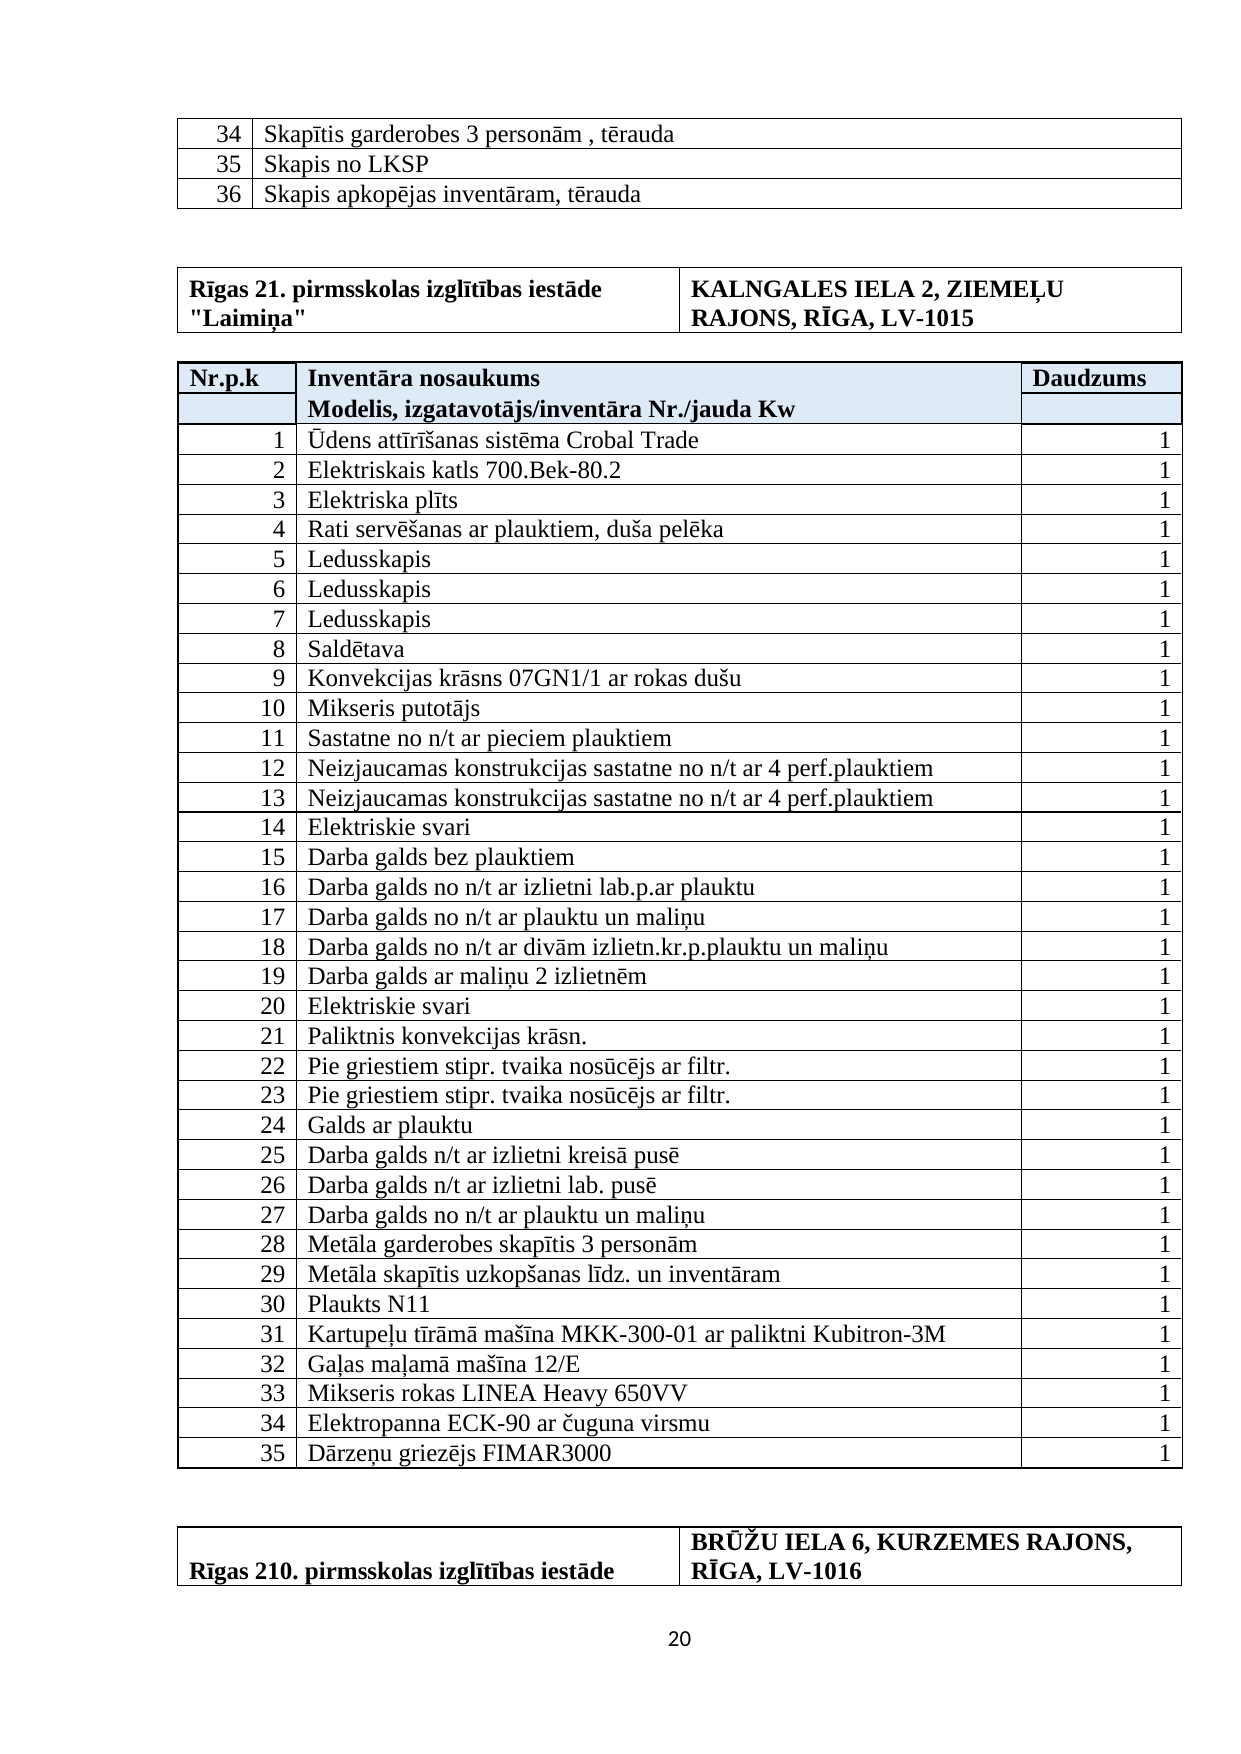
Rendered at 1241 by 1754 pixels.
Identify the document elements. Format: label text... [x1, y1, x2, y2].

table_cell Elektriskie svari [297, 991, 1021, 1020]
table_cell 20 [179, 991, 296, 1020]
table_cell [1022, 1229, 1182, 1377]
table_header Daudzums [1022, 364, 1181, 392]
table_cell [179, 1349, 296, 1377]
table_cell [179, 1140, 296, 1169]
table_cell Ledusskapis [297, 604, 1021, 633]
table_cell 1 [1022, 722, 1182, 752]
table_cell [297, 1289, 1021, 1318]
table_cell 1 [1022, 811, 1182, 841]
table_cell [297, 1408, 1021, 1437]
table_cell 12 [179, 753, 296, 782]
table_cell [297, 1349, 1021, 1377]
table_cell 10 [179, 693, 296, 722]
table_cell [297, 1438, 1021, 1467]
table_cell Skapītis garderobes 3 personām , tērauda [253, 119, 1181, 148]
table_cell Skapis no LKSP [253, 149, 1181, 178]
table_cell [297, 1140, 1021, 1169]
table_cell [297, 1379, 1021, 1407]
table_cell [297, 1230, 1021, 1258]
table_cell 1 [1022, 543, 1182, 573]
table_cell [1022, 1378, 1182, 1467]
table_cell Neizjaucamas konstrukcijas sastatne no n/t ar 4 perf.plauktiem [297, 783, 1021, 811]
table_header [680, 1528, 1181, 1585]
table_cell Skapis apkopējas inventāram, tērauda [253, 179, 1181, 208]
table_cell Darba galds no n/t ar izlietni lab.p.ar plauktu [297, 872, 1021, 901]
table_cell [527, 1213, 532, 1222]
table_cell 2 [179, 455, 296, 484]
table_cell 1 [1022, 663, 1182, 692]
table_cell 13 [179, 783, 296, 811]
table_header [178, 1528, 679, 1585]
table_header KALNGALES IELA 2, ZIEMEĻU RAJONS, RĪGA, LV-1015 [680, 268, 1181, 332]
table_cell 35 [178, 149, 252, 178]
table_cell 1 [1022, 603, 1182, 633]
table_header Rīgas 21. pirmsskolas izglītības iestāde "Laimiņa" [178, 268, 679, 332]
table_cell 1 [1022, 692, 1182, 722]
table_cell 1 [1022, 871, 1182, 901]
table_cell Pie griestiem stipr. tvaika nosūcējs ar filtr. [297, 1081, 1021, 1109]
table_cell 36 [178, 179, 252, 208]
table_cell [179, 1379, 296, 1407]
table_cell Ledusskapis [297, 544, 1021, 573]
table_cell [179, 394, 295, 423]
table_cell Modelis, izgatavotājs/inventāra Nr./jauda Kw [297, 392, 1021, 423]
table_cell 1 [1022, 1020, 1182, 1050]
table_cell 3 [179, 485, 296, 513]
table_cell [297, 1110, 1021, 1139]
table_cell Mikseris putotājs [297, 693, 1021, 722]
table_cell 1 [1022, 514, 1182, 543]
table_cell Paliktnis konvekcijas krāsn. [297, 1021, 1021, 1050]
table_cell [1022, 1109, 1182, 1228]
table_cell Saldētava [297, 634, 1021, 662]
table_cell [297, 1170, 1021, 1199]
table_cell 11 [179, 723, 296, 752]
table_cell 34 [178, 119, 252, 148]
table_cell 7 [179, 604, 296, 633]
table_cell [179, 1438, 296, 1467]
table_cell 1 [1022, 782, 1182, 811]
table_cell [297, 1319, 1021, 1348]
table_cell 1 [1022, 931, 1182, 960]
table_cell 14 [179, 813, 296, 841]
table_cell 1 [1022, 990, 1182, 1020]
table_cell 23 [179, 1081, 296, 1109]
table_cell 18 [179, 932, 296, 960]
table_cell 1 [1022, 633, 1182, 662]
table_cell 1 [1022, 425, 1182, 454]
table_cell 1 [1022, 484, 1182, 513]
table_cell Elektriskie svari [297, 813, 1021, 841]
table_cell 17 [179, 902, 296, 931]
table_cell Darba galds bez plauktiem [297, 842, 1021, 871]
table_cell Darba galds no n/t ar plauktu un maliņu [297, 902, 1021, 931]
table_cell Rati servēšanas ar plauktiem, duša pelēka [297, 515, 1021, 543]
table_cell 1 [1022, 454, 1182, 484]
table_cell Darba galds ar maliņu 2 izlietnēm [297, 961, 1021, 990]
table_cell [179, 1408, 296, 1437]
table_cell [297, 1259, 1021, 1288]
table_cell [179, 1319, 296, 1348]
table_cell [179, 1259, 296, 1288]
table_cell 19 [179, 961, 296, 990]
table_cell 21 [179, 1021, 296, 1050]
table_cell Ūdens attīrīšanas sistēma Crobal Trade [297, 424, 1021, 454]
table_cell 1 [1022, 573, 1182, 603]
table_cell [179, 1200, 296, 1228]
table_cell Elektriska plīts [297, 485, 1021, 513]
table_cell 4 [179, 515, 296, 543]
table_cell 8 [179, 634, 296, 662]
table_cell 1 [1022, 960, 1182, 990]
table_cell Elektriskais katls 700.Bek-80.2 [297, 455, 1021, 484]
table_cell 15 [179, 842, 296, 871]
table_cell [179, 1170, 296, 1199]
table_cell [1022, 394, 1181, 423]
table_header Inventāra nosaukums [297, 363, 1021, 392]
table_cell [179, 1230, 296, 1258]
table_cell 1 [1022, 841, 1182, 871]
table_cell 5 [179, 544, 296, 573]
table_cell 1 [179, 425, 296, 454]
table_cell 1 [1022, 752, 1182, 782]
table_cell 22 [179, 1051, 296, 1079]
table_cell 1 [1022, 1050, 1182, 1079]
table_cell Pie griestiem stipr. tvaika nosūcējs ar filtr. [297, 1051, 1021, 1079]
table_cell Ledusskapis [297, 574, 1021, 603]
table_cell Konvekcijas krāsns 07GN1/1 ar rokas dušu [297, 664, 1021, 692]
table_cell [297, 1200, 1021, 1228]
table_cell Sastatne no n/t ar pieciem plauktiem [297, 723, 1021, 752]
table_cell 9 [179, 664, 296, 692]
table_cell Darba galds no n/t ar divām izlietn.kr.p.plauktu un maliņu [297, 932, 1021, 960]
table_cell 1 [1022, 1080, 1182, 1109]
table_cell 1 [1022, 901, 1182, 931]
table_cell 6 [179, 574, 296, 603]
table_cell Neizjaucamas konstrukcijas sastatne no n/t ar 4 perf.plauktiem [297, 753, 1021, 782]
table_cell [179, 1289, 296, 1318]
table_header Nr.p.k [179, 364, 295, 392]
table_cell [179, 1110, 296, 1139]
table_cell 16 [179, 872, 296, 901]
